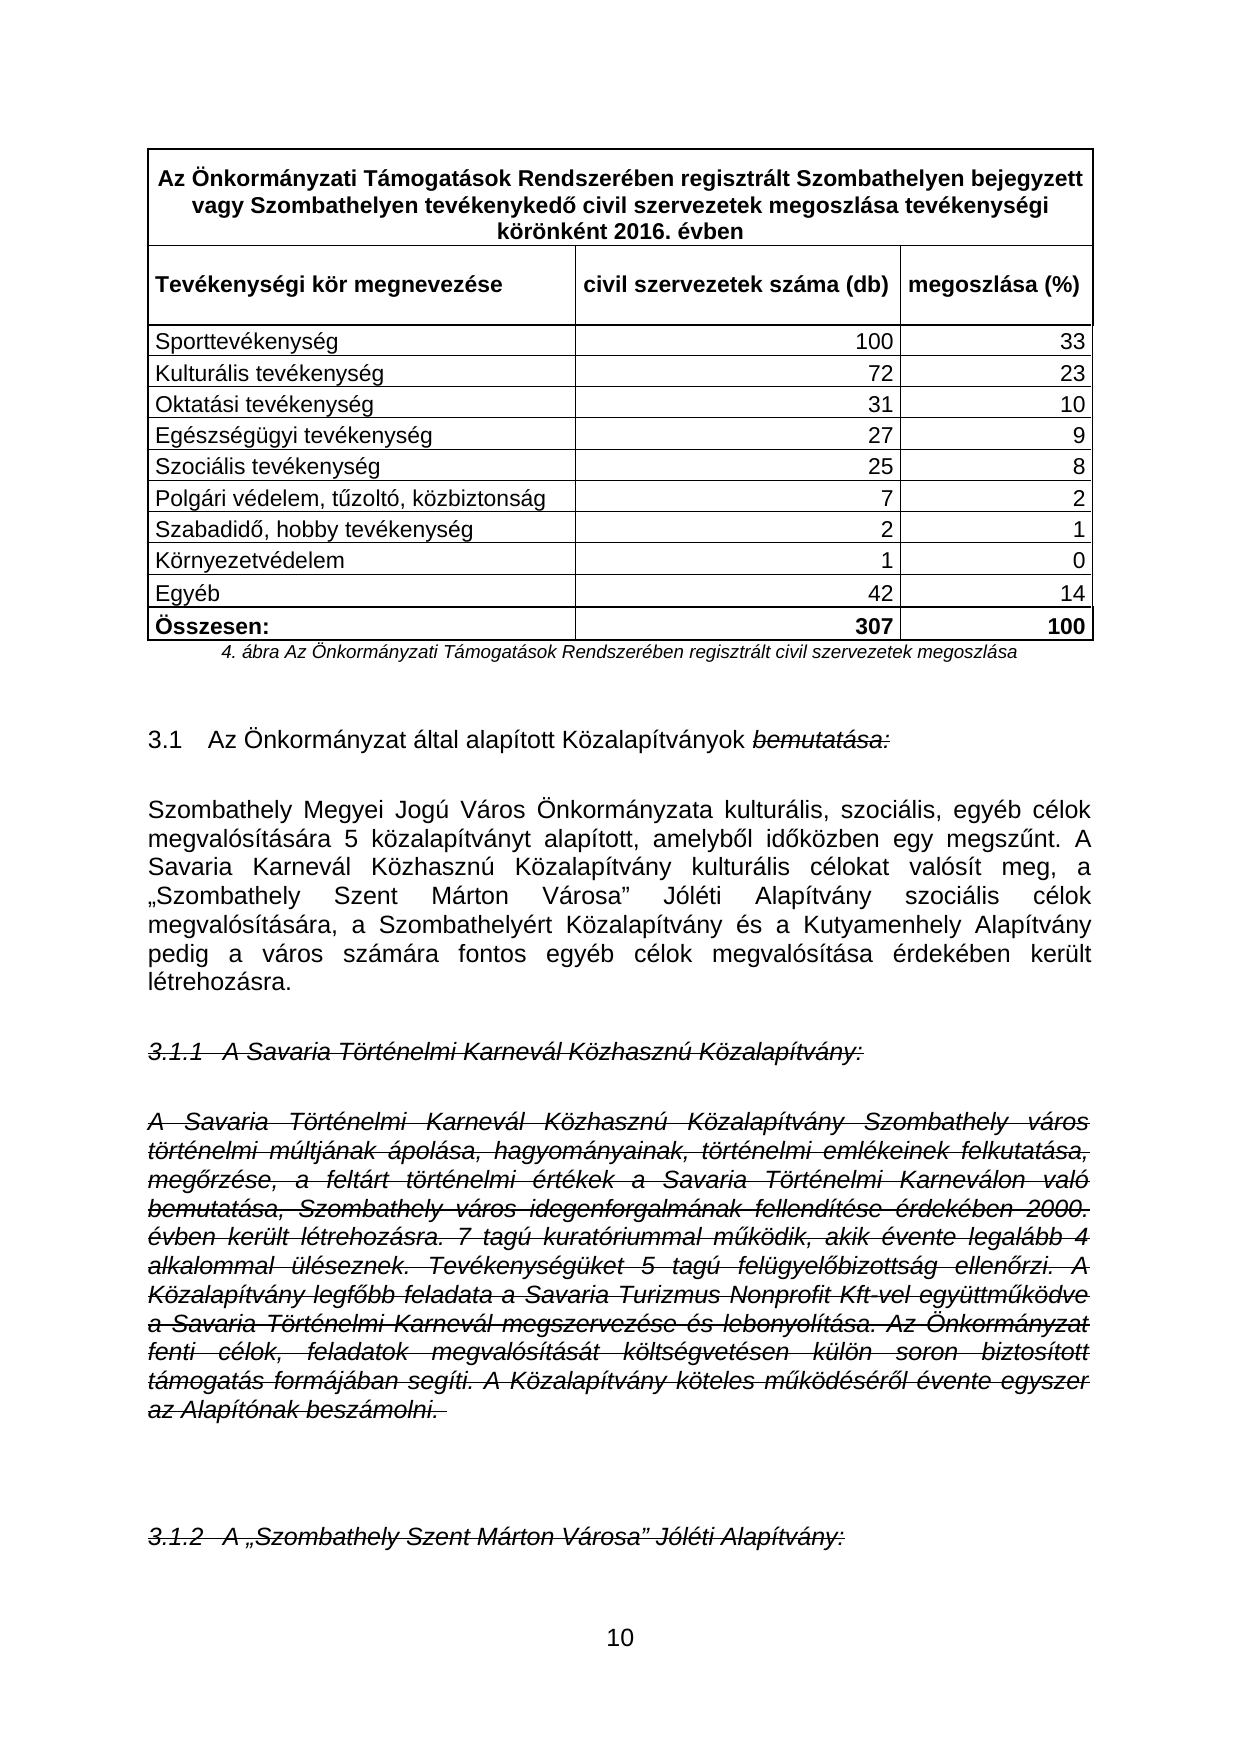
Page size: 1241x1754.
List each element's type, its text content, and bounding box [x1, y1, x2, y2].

table_cell 27 [576, 418, 900, 448]
table_cell 72 [576, 356, 900, 386]
table_cell 14 [901, 574, 1092, 606]
table_cell 100 [901, 606, 1092, 639]
table_cell 23 [901, 355, 1092, 386]
table_cell 1 [576, 543, 900, 573]
table_header Az Önkormányzati Támogatások Rendszerében regisztrált Szombathelyen bejegyzett vagy Szombathelyen tevékenykedő civil szervezetek megoszlása tevékenységi körönként 2016. évben [149, 150, 1092, 244]
table_cell Egyéb [149, 575, 575, 606]
table_cell Sporttevékenység [149, 326, 575, 355]
subtitle A Savaria Történelmi Karnevál Közhasznú Közalapítvány: [148, 1037, 1093, 1066]
text 4. ábra Az Önkormányzati Támogatások Rendszerében regisztrált civil szervezetek megoszlása [148, 641, 1093, 663]
table_cell Polgári védelem, tűzoltó, közbiztonság [149, 481, 575, 511]
table_cell 10 [901, 386, 1092, 417]
subtitle A „Szombathely Szent Márton Városa” Jóléti Alapítvány: [148, 1522, 1093, 1551]
table_cell Szabadidő, hobby tevékenység [149, 512, 575, 542]
table_cell Környezetvédelem [149, 543, 575, 573]
table_cell 8 [901, 449, 1092, 480]
table_cell civil szervezetek száma (db) [576, 246, 900, 323]
table_cell 2 [901, 480, 1092, 511]
table_cell 33 [901, 324, 1092, 355]
table_cell 2 [576, 512, 900, 542]
table_cell Összesen: [149, 608, 575, 639]
table_cell Tevékenységi kör megnevezése [149, 246, 575, 323]
table_cell Kulturális tevékenység [149, 356, 575, 386]
table_cell Szociális tevékenység [149, 450, 575, 480]
text Szombathely Megyei Jogú Város Önkormányzata kulturális, szociális, egyéb célok megvalósítására 5 közalapítványt alapított, amelyből időközben egy megszűnt. A Savaria Karnevál Közhasznú Közalapítvány kulturális célokat valósít meg, a „Szombathely Szent Márton Városa” Jóléti Alapítvány szociális célok megvalósítására, a Szombathelyért Közalapítvány és a Kutyamenhely Alapítvány pedig a város számára fontos egyéb célok megvalósítása érdekében került létrehozásra. [148, 795, 1093, 996]
table_cell 9 [901, 417, 1092, 448]
text A Savaria Történelmi Karnevál Közhasznú Közalapítvány Szombathely város történelmi múltjának ápolása, hagyományainak, történelmi emlékeinek felkutatása, megőrzése, a feltárt történelmi értékek a Savaria Történelmi Karneválon való bemutatása, Szombathely város idegenforgalmának fellendítése érdekében 2000. évben került létrehozásra. 7 tagú kuratóriummal működik, akik évente legalább 4 alkalommal üléseznek. Tevékenységüket 5 tagú felügyelőbizottság ellenőrzi. A Közalapítvány legfőbb feladata a Savaria Turizmus Nonprofit Kft-vel együttműködve a Savaria Történelmi Karnevál megszervezése és lebonyolítása. Az Önkormányzat fenti célok, feladatok megvalósítását költségvetésen külön soron biztosított támogatás formájában segíti. A Közalapítvány köteles működéséről évente egyszer az Alapítónak beszámolni. [148, 1107, 1093, 1423]
table_cell megoszlása (%) [901, 246, 1092, 323]
table_cell 0 [901, 542, 1092, 573]
table_cell 42 [576, 575, 900, 606]
table_cell 1 [901, 511, 1092, 542]
table_cell 31 [576, 387, 900, 417]
table_cell 307 [576, 608, 900, 639]
table_cell 7 [576, 481, 900, 511]
subtitle Az Önkormányzat által alapított Közalapítványok bemutatása: [148, 725, 1093, 753]
table_cell Egészségügyi tevékenység [149, 418, 575, 448]
table_cell Oktatási tevékenység [149, 387, 575, 417]
table_cell 100 [576, 326, 900, 355]
table_cell 25 [576, 450, 900, 480]
